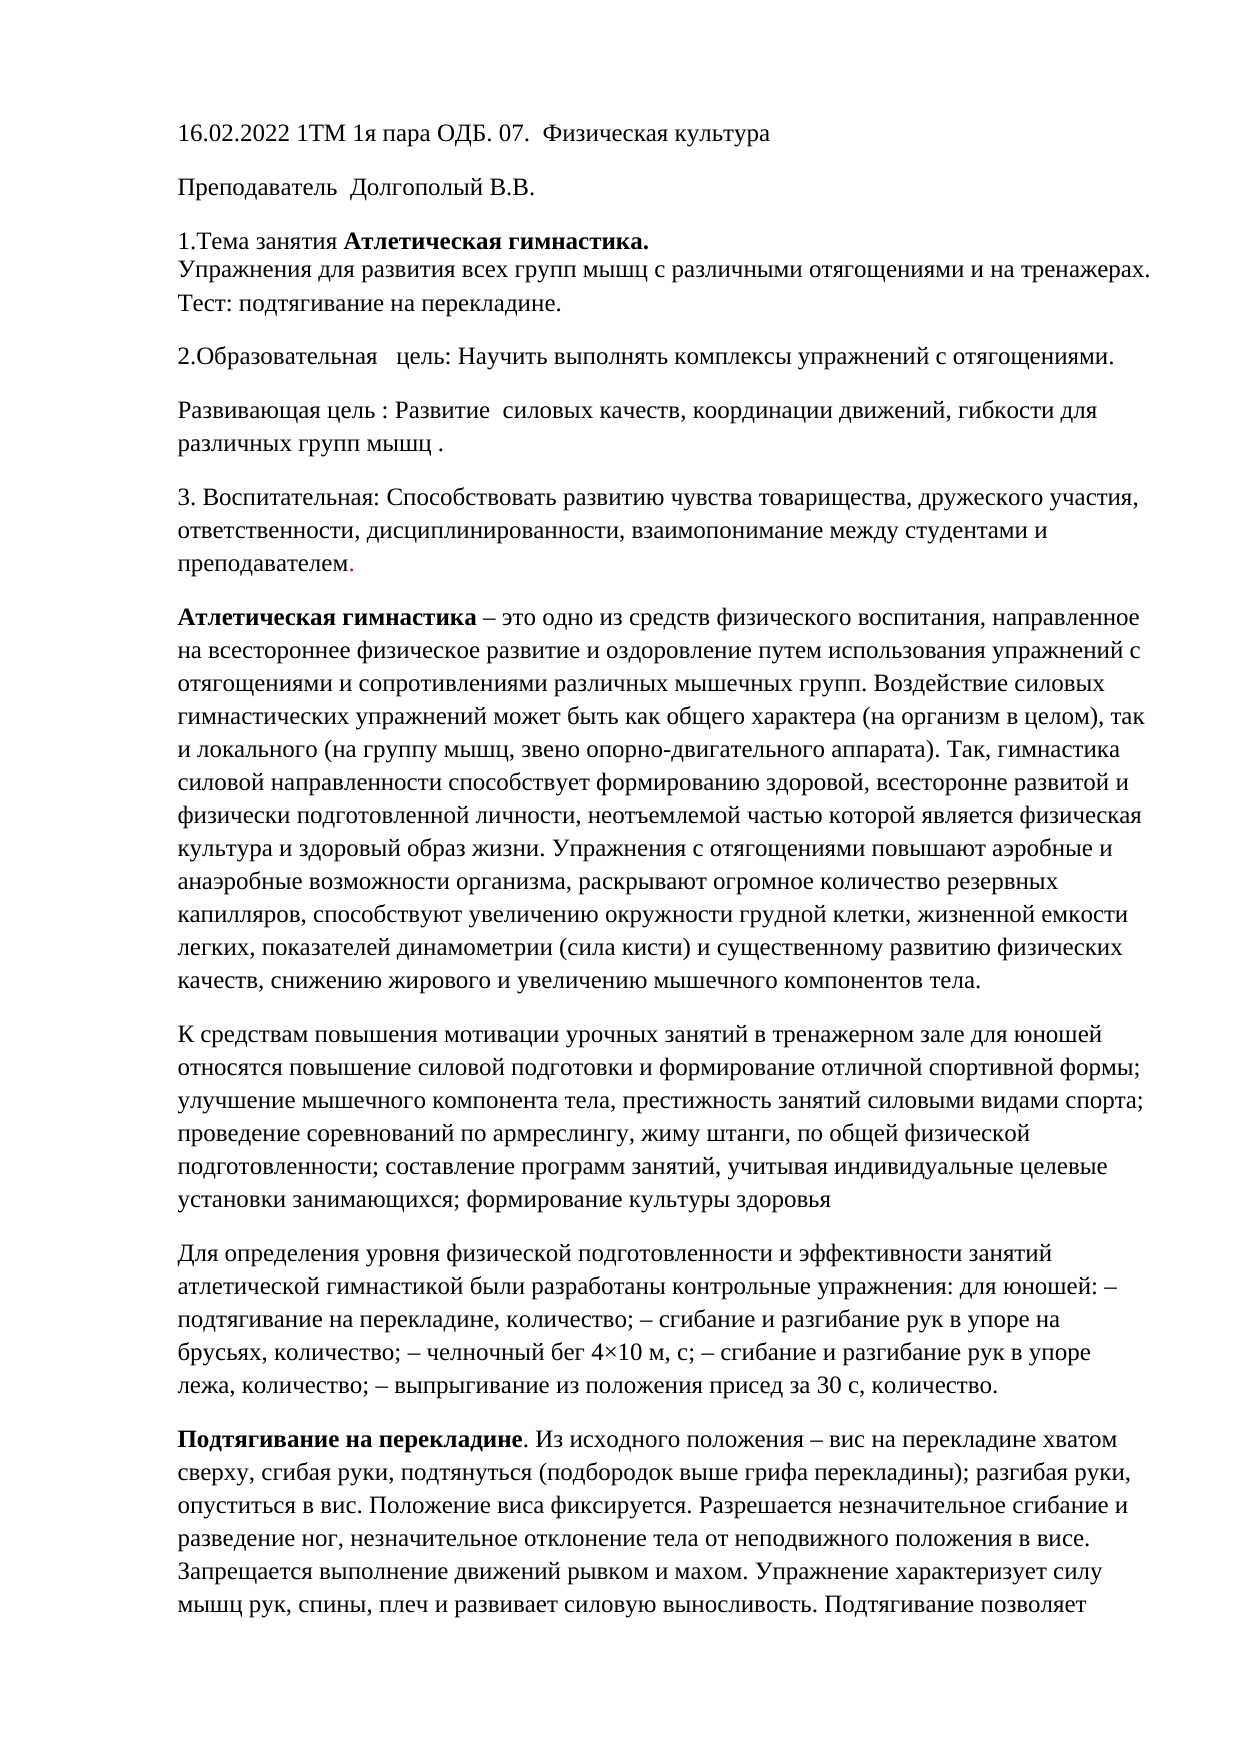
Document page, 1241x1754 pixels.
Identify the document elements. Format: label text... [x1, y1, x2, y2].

text Развивающая цель : Развитие силовых качеств, координации движений, гибкости для различных групп мышц . [177, 395, 1152, 457]
text К средствам повышения мотивации урочных занятий в тренажерном зале для юношей относятся повышение силовой подготовки и формирование отличной спортивной формы; улучшение мышечного компонента тела, престижность занятий силовыми видами спорта; проведение соревнований по армреслингу, жиму штанги, по общей физической подготовленности; составление программ занятий, учитывая индивидуальные целевые установки занимающихся; формирование культуры здоровья [177, 1019, 1152, 1213]
text 1.Тема занятия Атлетическая гимнастика. [177, 226, 1152, 254]
text Атлетическая гимнастика – это одно из средств физического воспитания, направленное на всестороннее физическое развитие и оздоровление путем использования упражнений с отягощениями и сопротивлениями различных мышечных групп. Воздействие силовых гимнастических упражнений может быть как общего характера (на организм в целом), так и локального (на группу мышц, звено опорно-двигательного аппарата). Так, гимнастика силовой направленности способствует формированию здоровой, всесторонне развитой и физически подготовленной личности, неотъемлемой частью которой является физическая культура и здоровый образ жизни. Упражнения с отягощениями повышают аэробные и анаэробные возможности организма, раскрывают огромное количество резервных капилляров, способствуют увеличению окружности грудной клетки, жизненной емкости легких, показателей динамометрии (сила кисти) и существенному развитию физических качеств, снижению жирового и увеличению мышечного компонентов тела. [177, 602, 1152, 994]
text 3. Воспитательная: Способствовать развитию чувства товарищества, дружеского участия, ответственности, дисциплинированности, взаимопонимание между студентами и преподавателем. [177, 482, 1152, 577]
text Преподаватель Долгополый В.В. [177, 172, 1152, 201]
text 2.Образовательная цель: Научить выполнять комплексы упражнений с отягощениями. [177, 341, 1152, 370]
text 16.02.2022 1ТМ 1я пара ОДБ. 07. Физическая культура [177, 118, 1152, 147]
text Для определения уровня физической подготовленности и эффективности занятий атлетической гимнастикой были разработаны контрольные упражнения: для юношей: ‒ подтягивание на перекладине, количество; ‒ сгибание и разгибание рук в упоре на брусьях, количество; ‒ челночный бег 4×10 м, с; ‒ сгибание и разгибание рук в упоре лежа, количество; ‒ выпрыгивание из положения присед за 30 с, количество. [177, 1238, 1152, 1399]
text Упражнения для развития всех групп мышц с различными отягощениями и на тренажерах. Тест: подтягивание на перекладине. [177, 254, 1152, 316]
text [177, 1424, 1152, 1618]
